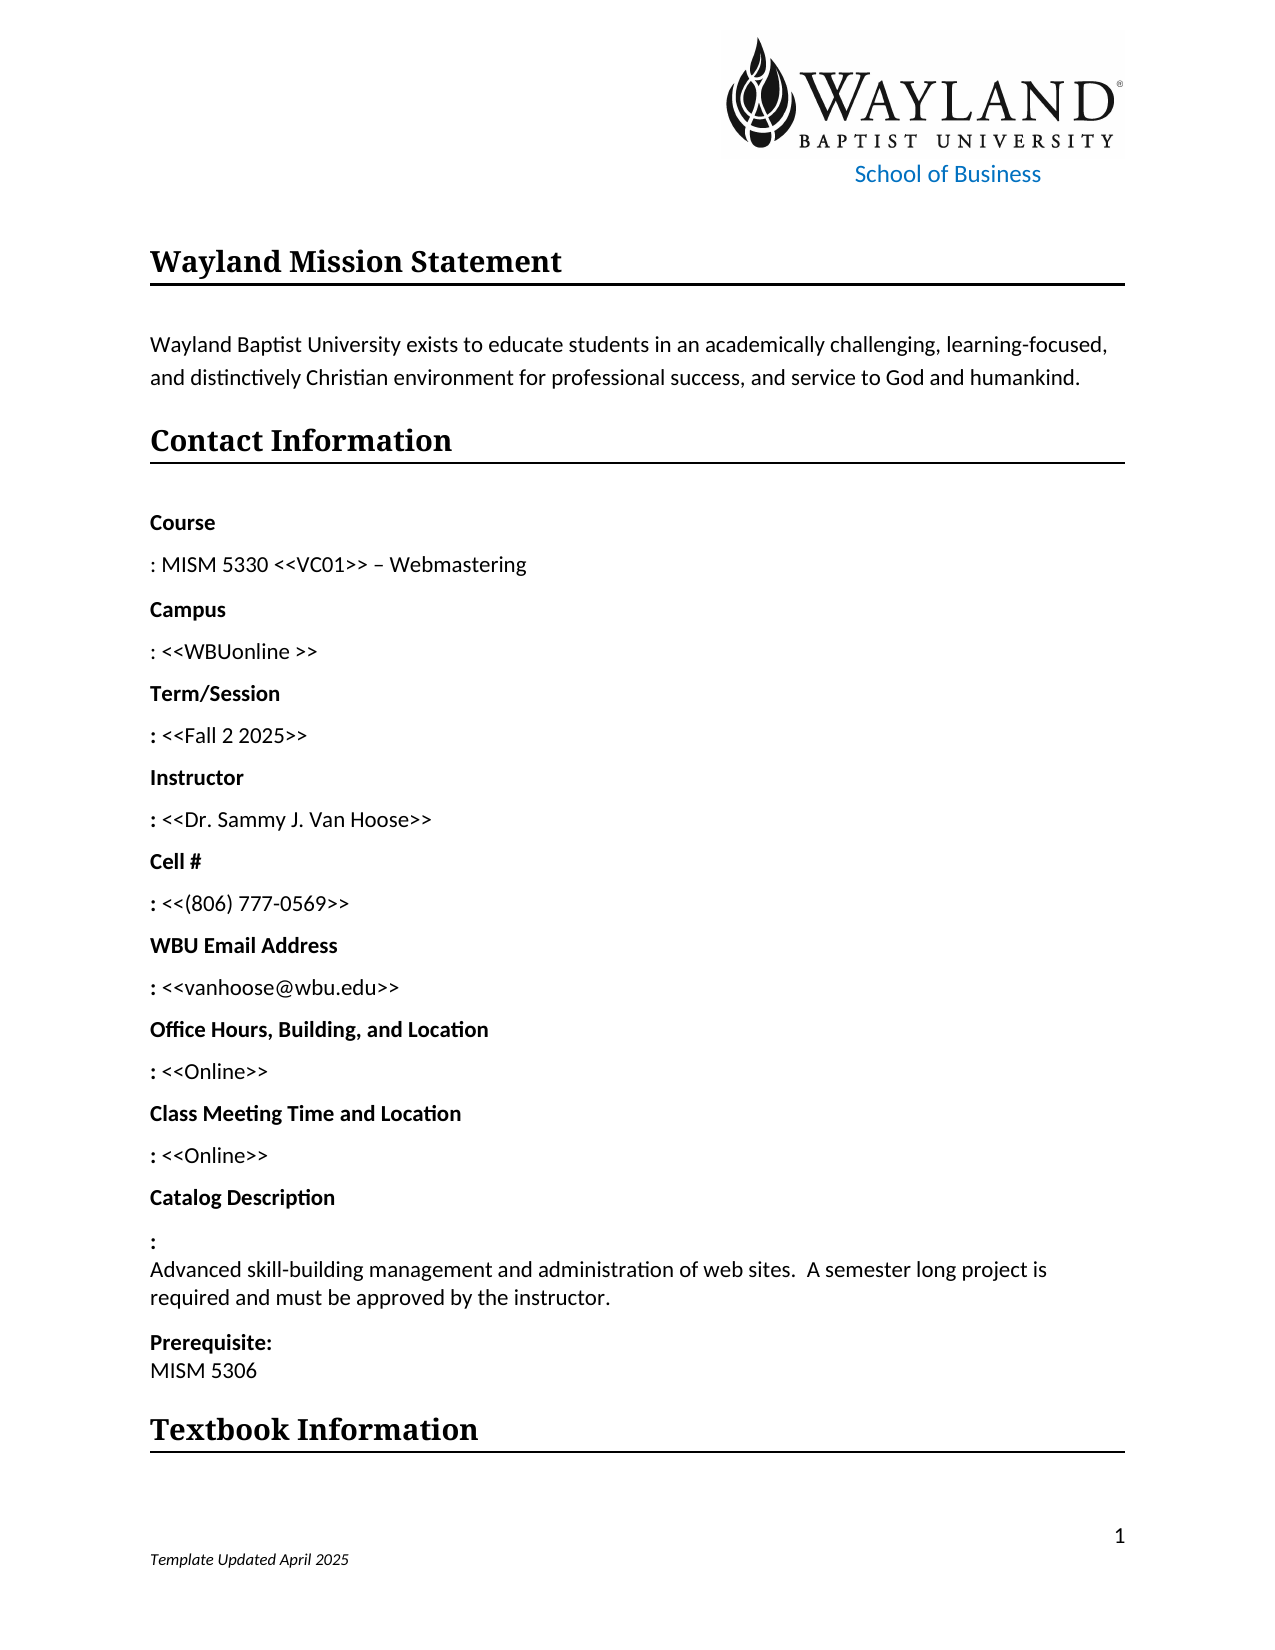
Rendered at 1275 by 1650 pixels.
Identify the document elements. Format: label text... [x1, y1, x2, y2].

text Advanced skill-building management and administration of web sites. A semester long project is required and must be approved by the instructor. [150, 1256, 1125, 1312]
text : <<Online>> [150, 1141, 1125, 1169]
text : <<vanhoose@wbu.edu>> [150, 973, 1125, 1001]
text : [150, 1227, 1125, 1256]
text WBU Email Address [150, 931, 1125, 959]
text Cell # [150, 847, 1125, 875]
text Campus [150, 595, 1125, 623]
text : <<Dr. Sammy J. Van Hoose>> [150, 805, 1125, 833]
text Wayland Baptist University exists to educate students in an academically challenging, learning-focused, and distinctively Christian environment for professional success, and service to God and humankind. [150, 330, 1125, 391]
text Catalog Description [150, 1183, 1125, 1211]
text Class Meeting Time and Location [150, 1099, 1125, 1127]
text : MISM 5330 <<VC01>> – Webmastering [150, 550, 1125, 578]
text : <<(806) 777-0569>> [150, 889, 1125, 917]
text Office Hours, Building, and Location [150, 1015, 1125, 1043]
text Course [150, 508, 1125, 536]
text Prerequisite: [150, 1328, 1125, 1356]
text : <<Fall 2 2025>> [150, 721, 1125, 749]
text Instructor [150, 763, 1125, 791]
subtitle Wayland Mission Statement [150, 242, 1125, 283]
text : <<WBUonline >> [150, 637, 1125, 665]
text Term/Session [150, 679, 1125, 707]
text MISM 5306 [150, 1356, 1162, 1384]
subtitle Contact Information [150, 420, 1125, 462]
picture [721, 30, 1125, 159]
text : <<Online>> [150, 1057, 1125, 1085]
subtitle Textbook Information [150, 1409, 1125, 1451]
